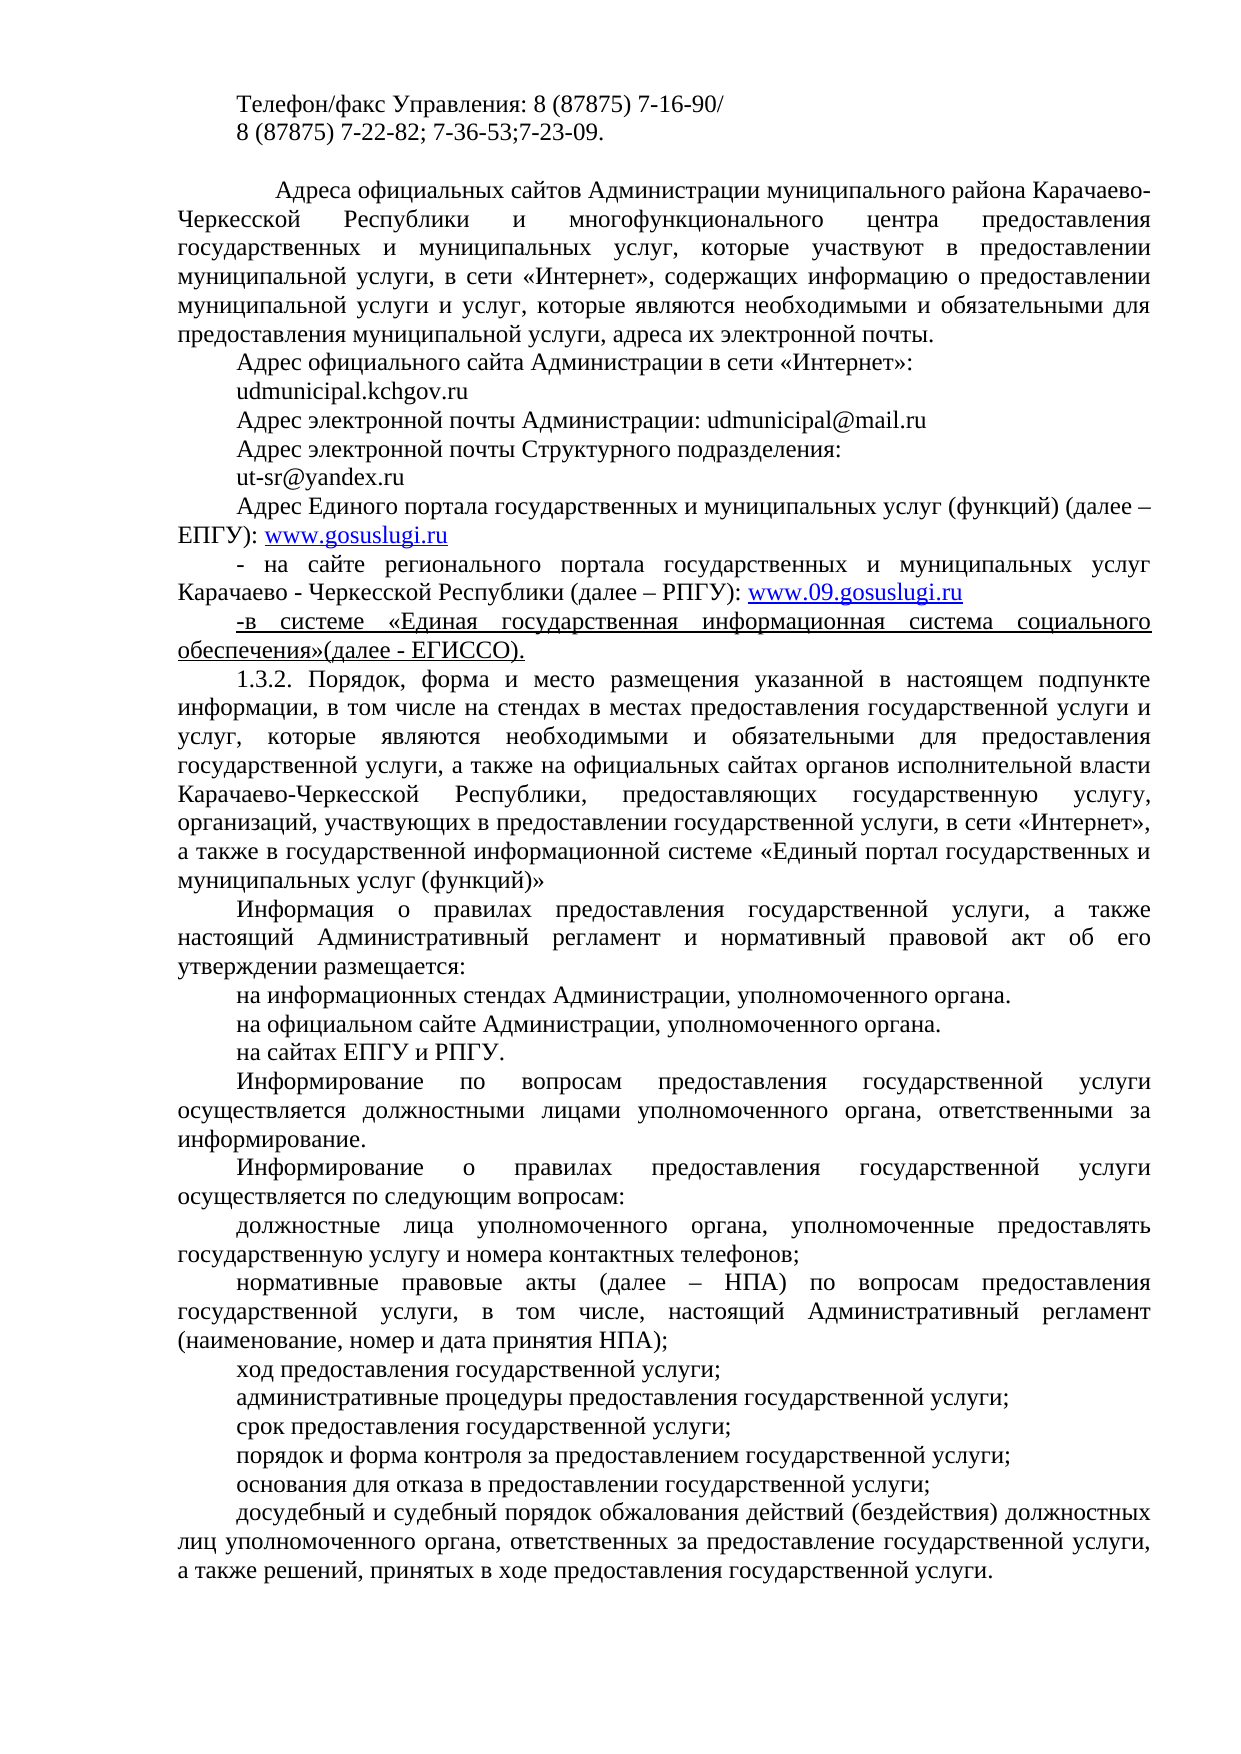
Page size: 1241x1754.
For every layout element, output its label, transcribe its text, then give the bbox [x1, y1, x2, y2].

text Информирование о правилах предоставления государственной услуги осуществляется по следующим вопросам: [177, 1152, 1152, 1210]
text на информационных стендах Администрации, уполномоченного органа. [177, 980, 1152, 1009]
text 8 (87875) 7-22-82; 7-36-53;7-23-09. [177, 117, 1152, 146]
text Телефон/факс Управления: 8 (87875) 7-16-90/ [177, 89, 1152, 117]
text на официальном сайте Администрации, уполномоченного органа. [177, 1009, 1152, 1037]
text Адрес официального сайта Администрации в сети «Интернет»: [177, 347, 1152, 376]
text Информация о правилах предоставления государственной услуги, а также настоящий Административный регламент и нормативный правовой акт об его утверждении размещается: [177, 894, 1152, 980]
text 1.3.2. Порядок, форма и место размещения указанной в настоящем подпункте информации, в том числе на стендах в местах предоставления государственной услуги и услуг, которые являются необходимыми и обязательными для предоставления государственной услуги, а также на официальных сайтах органов исполнительной власти Карачаево-Черкесской Республики, предоставляющих государственную услугу, организаций, участвующих в предоставлении государственной услуги, в сети «Интернет», а также в государственной информационной системе «Единый портал государственных и муниципальных услуг (функций)» [177, 664, 1152, 894]
text Адрес электронной почты Администрации: udmunicipal@mail.ru [177, 405, 1152, 434]
text udmunicipal.kchgov.ru [177, 376, 1152, 405]
text Адрес электронной почты Структурного подразделения: [177, 434, 1152, 462]
text административные процедуры предоставления государственной услуги; [177, 1382, 1152, 1411]
text - на сайте регионального портала государственных и муниципальных услуг Карачаево - Черкесской Республики (далее – РПГУ): www.09.gosuslugi.ru [177, 549, 1152, 606]
text ut-sr@yandex.ru [177, 462, 1152, 491]
text порядок и форма контроля за предоставлением государственной услуги; [177, 1440, 1152, 1469]
text нормативные правовые акты (далее – НПА) по вопросам предоставления государственной услуги, в том числе, настоящий Административный регламент (наименование, номер и дата принятия НПА); [177, 1267, 1152, 1354]
text -в системе «Единая государственная информационная система социального обеспечения»(далее - ЕГИССО). [177, 606, 1152, 664]
text Адрес Единого портала государственных и муниципальных услуг (функций) (далее – ЕПГУ): www.gosuslugi.ru [177, 491, 1152, 549]
text Адреса официальных сайтов Администрации муниципального района Карачаево-Черкесской Республики и многофункционального центра предоставления государственных и муниципальных услуг, которые участвуют в предоставлении муниципальной услуги, в сети «Интернет», содержащих информацию о предоставлении муниципальной услуги и услуг, которые являются необходимыми и обязательными для предоставления муниципальной услуги, адреса их электронной почты. [177, 175, 1152, 347]
text срок предоставления государственной услуги; [177, 1411, 1152, 1440]
text должностные лица уполномоченного органа, уполномоченные предоставлять государственную услугу и номера контактных телефонов; [177, 1210, 1152, 1267]
text Информирование по вопросам предоставления государственной услуги осуществляется должностными лицами уполномоченного органа, ответственными за информирование. [177, 1066, 1152, 1152]
text основания для отказа в предоставлении государственной услуги; [177, 1469, 1152, 1497]
text досудебный и судебный порядок обжалования действий (бездействия) должностных лиц уполномоченного органа, ответственных за предоставление государственной услуги, а также решений, принятых в ходе предоставления государственной услуги. [177, 1497, 1152, 1584]
text ход предоставления государственной услуги; [177, 1354, 1152, 1382]
text на сайтах ЕПГУ и РПГУ. [177, 1037, 1152, 1066]
